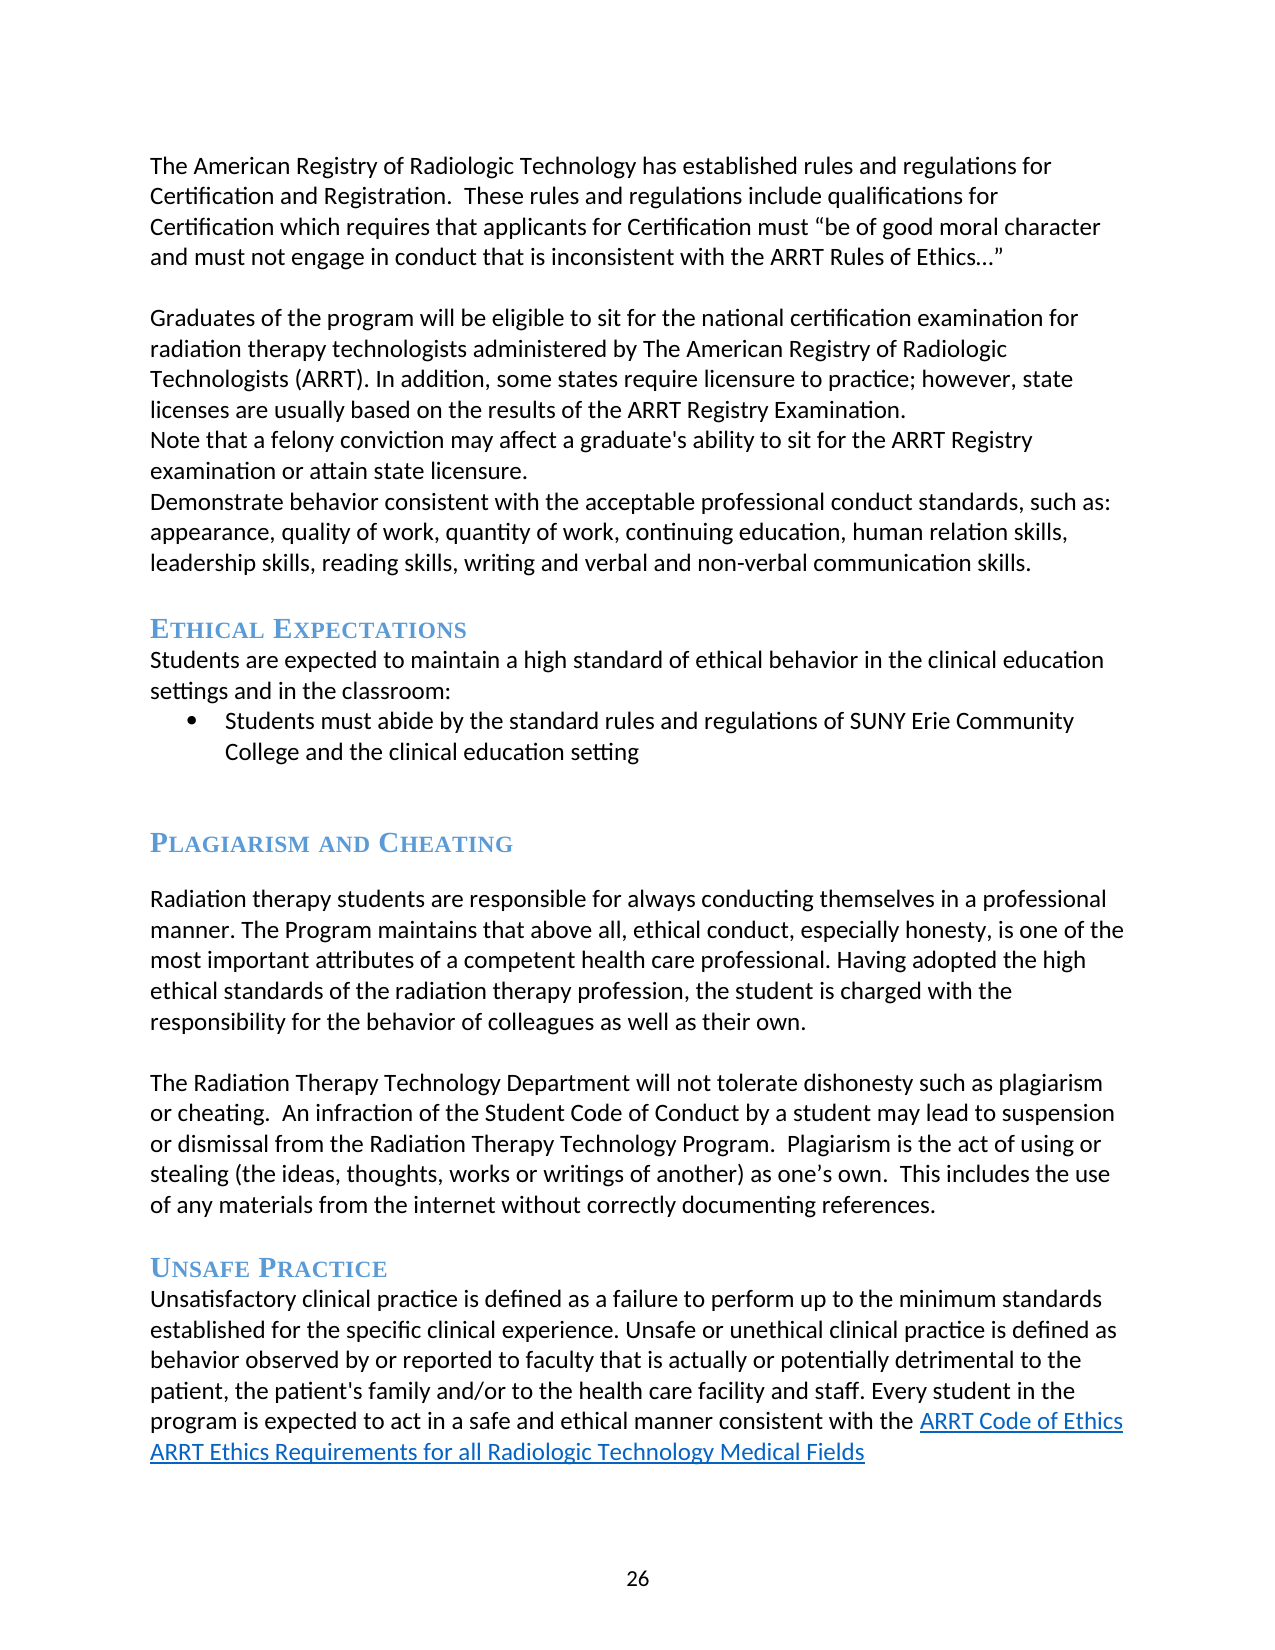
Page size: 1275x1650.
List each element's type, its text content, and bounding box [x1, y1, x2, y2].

text Students are expected to maintain a high standard of ethical behavior in the clinical education settings and in the classroom: [150, 644, 1125, 705]
text Demonstrate behavior consistent with the acceptable professional conduct standards, such as: appearance, quality of work, quantity of work, continuing education, human relation skills, leadership skills, reading skills, writing and verbal and non-verbal communication skills. [150, 486, 1125, 577]
text Graduates of the program will be eligible to sit for the national certification examination for radiation therapy technologists administered by The American Registry of Radiologic Technologists (ARRT). In addition, some states require licensure to practice; however, state licenses are usually based on the results of the ARRT Registry Examination. [150, 303, 1125, 425]
text The Radiation Therapy Technology Department will not tolerate dishonesty such as plagiarism or cheating. An infraction of the Student Code of Conduct by a student may lead to suspension or dismissal from the Radiation Therapy Technology Program. Plagiarism is the act of using or stealing (the ideas, thoughts, works or writings of another) as one’s own. This includes the use of any materials from the internet without correctly documenting references. [150, 1067, 1125, 1219]
text ARRT Ethics Requirements for all Radiologic Technology Medical Fields [150, 1436, 1125, 1466]
text Plagiarism and Cheating [150, 825, 1125, 858]
text Radiation therapy students are responsible for always conducting themselves in a professional manner. The Program maintains that above all, ethical conduct, especially honesty, is one of the most important attributes of a competent health care professional. Having adopted the high ethical standards of the radiation therapy profession, the student is charged with the responsibility for the behavior of colleagues as well as their own. [150, 883, 1125, 1036]
text The American Registry of Radiologic Technology has established rules and regulations for Certification and Registration. These rules and regulations include qualifications for Certification which requires that applicants for Certification must “be of good moral character and must not engage in conduct that is inconsistent with the ARRT Rules of Ethics…” [150, 150, 1125, 272]
text Unsafe Practice Unsatisfactory clinical practice is defined as a failure to perform up to the minimum standards established for the specific clinical experience. Unsafe or unethical clinical practice is defined as behavior observed by or reported to faculty that is actually or potentially detrimental to the patient, the patient's family and/or to the health care facility and staff. Every student in the program is expected to act in a safe and ethical manner consistent with the ARRT Code of Ethics [150, 1250, 1125, 1436]
text Ethical Expectations [150, 611, 1125, 644]
text Note that a felony conviction may affect a graduate's ability to sit for the ARRT Registry examination or attain state licensure. [150, 425, 1125, 486]
list Students must abide by the standard rules and regulations of SUNY Erie Community College and the clinical education setting [187, 705, 1125, 766]
